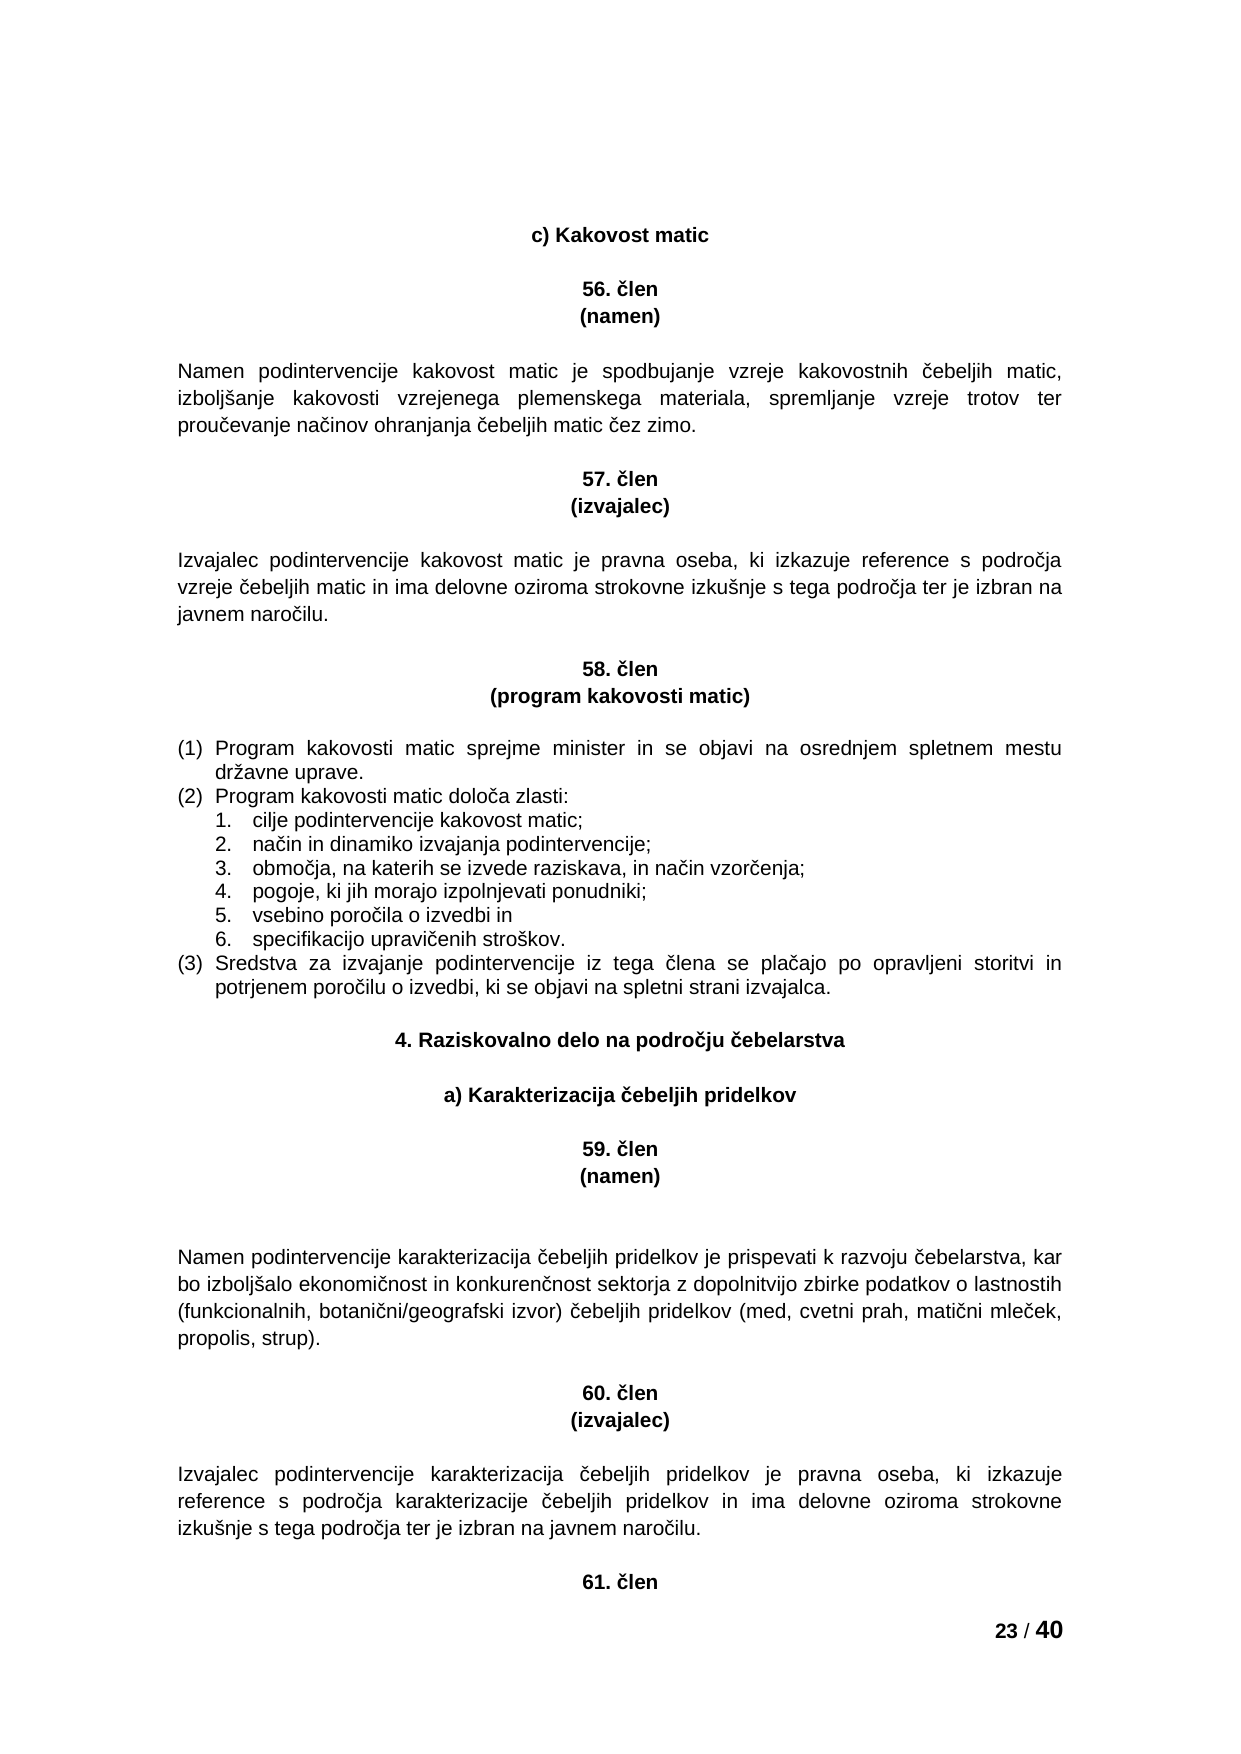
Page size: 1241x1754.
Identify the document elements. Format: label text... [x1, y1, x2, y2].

text 4. Raziskovalno delo na področju čebelarstva [177, 1026, 1063, 1053]
list specifikacijo upravičenih stroškov. [215, 927, 1063, 951]
text Namen podintervencije kakovost matic je spodbujanje vzreje kakovostnih čebeljih matic, izboljšanje kakovosti vzrejenega plemenskega materiala, spremljanje vzreje trotov ter proučevanje načinov ohranjanja čebeljih matic čez zimo. [177, 356, 1063, 438]
text c) Kakovost matic [177, 221, 1063, 248]
list Program kakovosti matic sprejme minister in se objavi na osrednjem spletnem mestu državne uprave. [177, 736, 1063, 783]
text Izvajalec podintervencije karakterizacija čebeljih pridelkov je pravna oseba, ki izkazuje reference s področja karakterizacije čebeljih pridelkov in ima delovne oziroma strokovne izkušnje s tega področja ter je izbran na javnem naročilu. [177, 1459, 1063, 1541]
text (namen) [177, 302, 1063, 329]
list cilje podintervencije kakovost matic; [215, 807, 1063, 831]
text (program kakovosti matic) [177, 681, 1063, 708]
text 60. člen [177, 1378, 1063, 1405]
text (izvajalec) [177, 1405, 1063, 1432]
list vsebino poročila o izvedbi in [215, 903, 1063, 927]
text 59. člen [177, 1134, 1063, 1162]
list Sredstva za izvajanje podintervencije iz tega člena se plačajo po opravljeni storitvi in potrjenem poročilu o izvedbi, ki se objavi na spletni strani izvajalca. [177, 951, 1063, 999]
text 61. člen [177, 1568, 1063, 1595]
text 57. člen [177, 465, 1063, 492]
text 56. člen [177, 275, 1063, 302]
list način in dinamiko izvajanja podintervencije; [215, 831, 1063, 855]
list območja, na katerih se izvede raziskava, in način vzorčenja; [215, 855, 1063, 879]
list pogoje, ki jih morajo izpolnjevati ponudniki; [215, 879, 1063, 903]
list Program kakovosti matic določa zlasti: [177, 783, 1063, 807]
text Namen podintervencije karakterizacija čebeljih pridelkov je prispevati k razvoju čebelarstva, kar bo izboljšalo ekonomičnost in konkurenčnost sektorja z dopolnitvijo zbirke podatkov o lastnostih (funkcionalnih, botanični/geografski izvor) čebeljih pridelkov (med, cvetni prah, matični mleček, propolis, strup). [177, 1243, 1063, 1351]
text Izvajalec podintervencije kakovost matic je pravna oseba, ki izkazuje reference s področja vzreje čebeljih matic in ima delovne oziroma strokovne izkušnje s tega področja ter je izbran na javnem naročilu. [177, 546, 1063, 627]
text (izvajalec) [177, 492, 1063, 519]
text (namen) [177, 1162, 1063, 1189]
text a) Karakterizacija čebeljih pridelkov [177, 1080, 1063, 1107]
text 58. člen [177, 654, 1063, 681]
